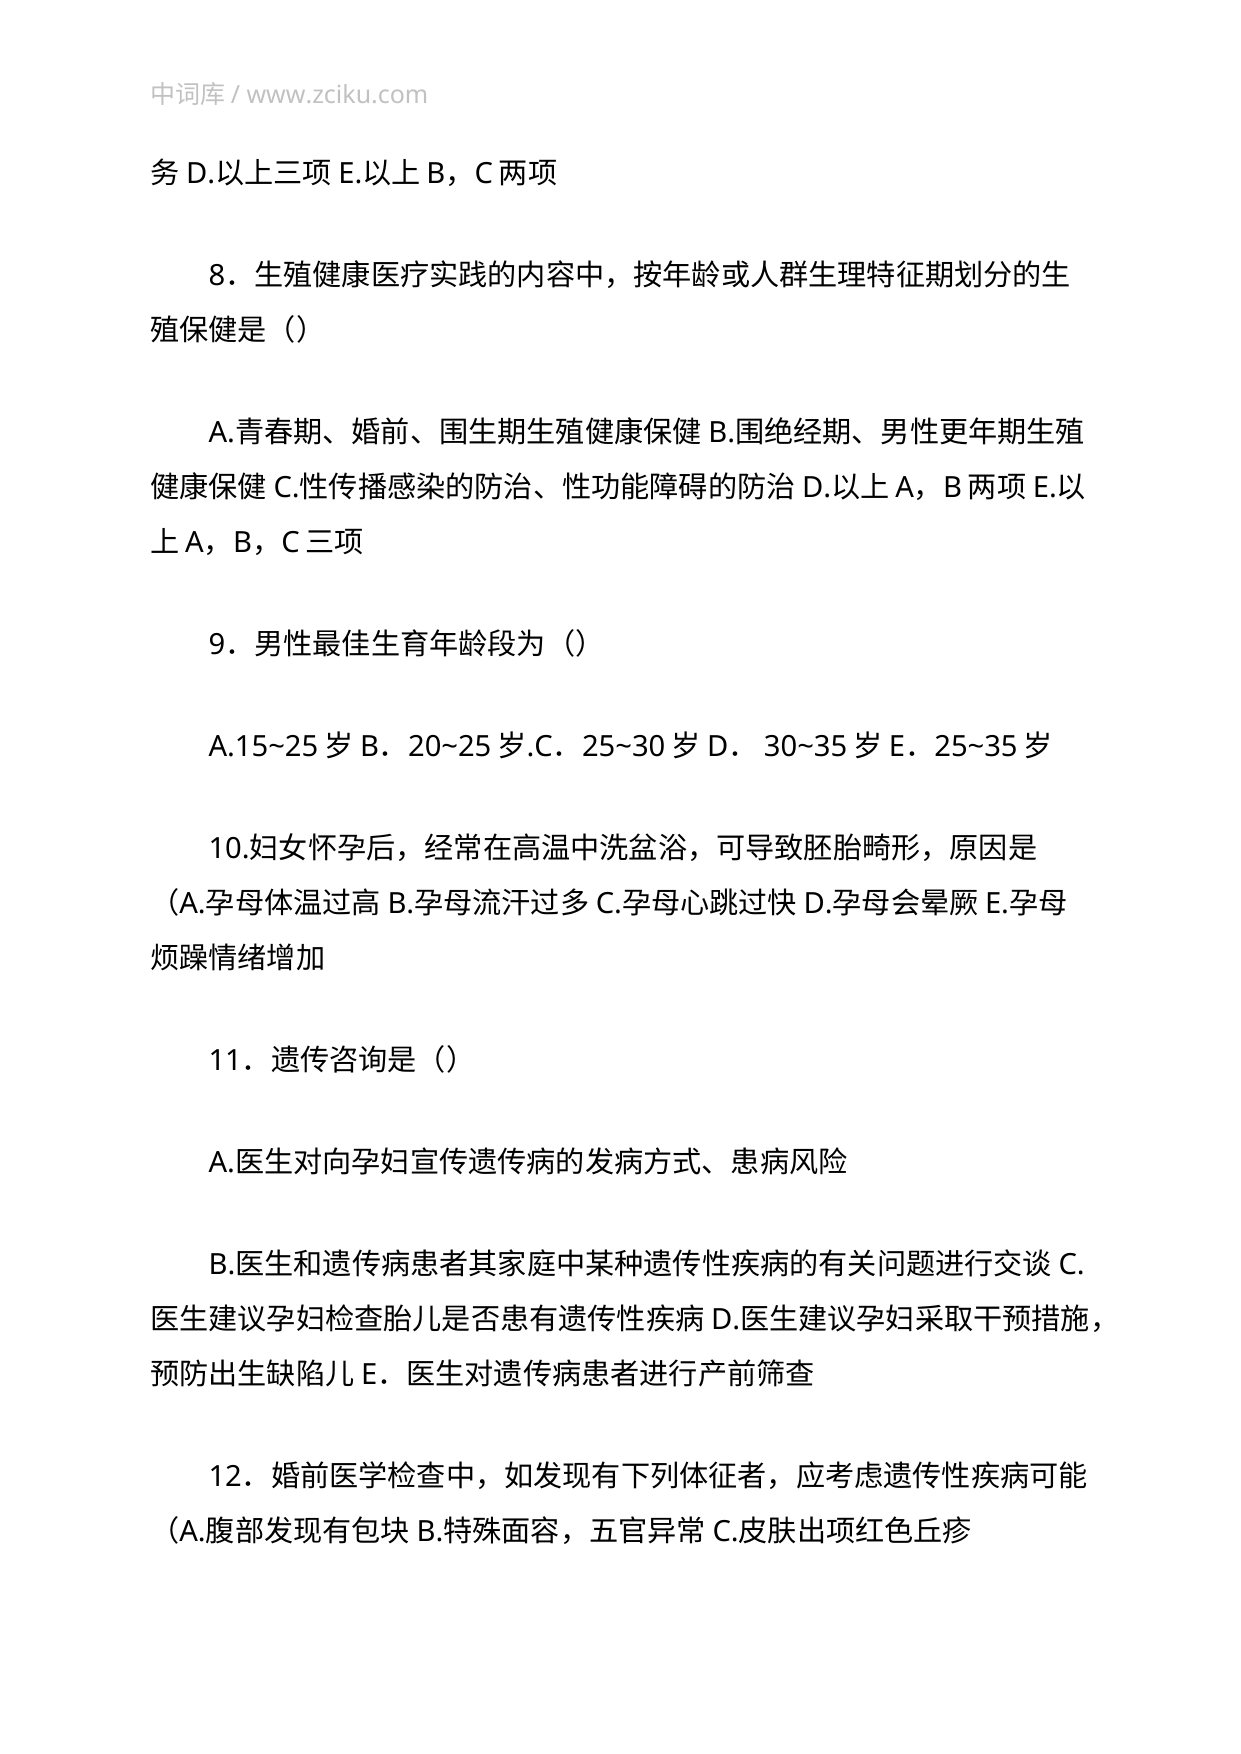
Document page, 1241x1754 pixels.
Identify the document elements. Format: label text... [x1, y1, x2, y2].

text 9．男性最佳生育年龄段为（） [150, 621, 1090, 663]
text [150, 150, 1090, 192]
text 12．婚前医学检查中，如发现有下列体征者，应考虑遗传性疾病可能（A.腹部发现有包块 B.特殊面容，五官异常 C.皮肤出项红色丘疹 [150, 1452, 1090, 1550]
text 10.妇女怀孕后，经常在高温中洗盆浴，可导致胚胎畸形，原因是（A.孕母体温过高 B.孕母流汗过多 C.孕母心跳过快 D.孕母会晕厥 E.孕母烦躁情绪增加 [150, 825, 1090, 977]
text 11．遗传咨询是（） [150, 1036, 1090, 1079]
text B.医生和遗传病患者其家庭中某种遗传性疾病的有关问题进行交谈 C.医生建议孕妇检查胎儿是否患有遗传性疾病 D.医生建议孕妇采取干预措施，预防出生缺陷儿 E．医生对遗传病患者进行产前筛查 [150, 1240, 1090, 1393]
text A.青春期、婚前、围生期生殖健康保健 B.围绝经期、男性更年期生殖健康保健 C.性传播感染的防治、性功能障碍的防治 D.以上A，B两项 E.以上A，B，C三项 [150, 409, 1090, 561]
text A.医生对向孕妇宣传遗传病的发病方式、患病风险 [150, 1138, 1090, 1181]
text A.15~25岁 B．20~25岁.C．25~30岁 D． 30~35岁 E．25~35岁 [150, 723, 1090, 765]
text 8．生殖健康医疗实践的内容中，按年龄或人群生理特征期划分的生殖保健是（） [150, 252, 1090, 349]
